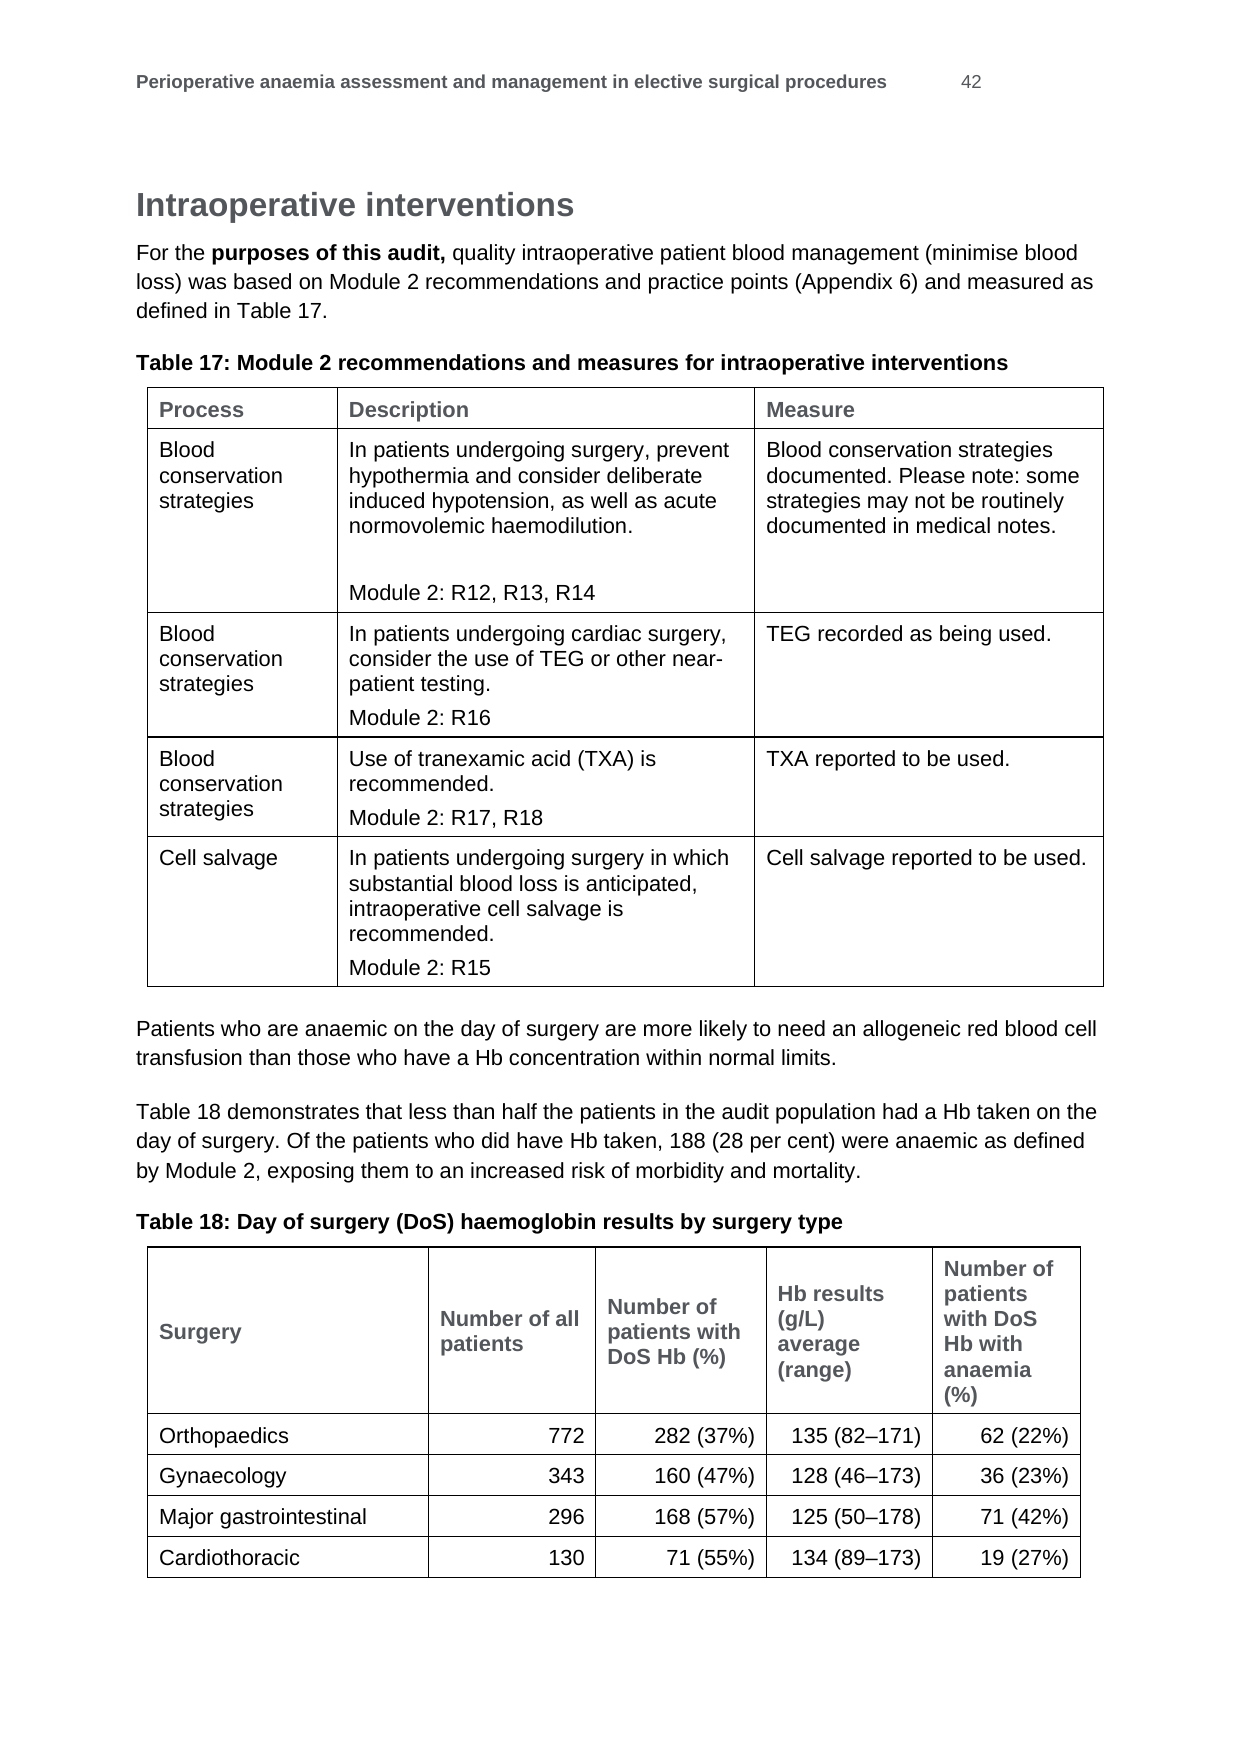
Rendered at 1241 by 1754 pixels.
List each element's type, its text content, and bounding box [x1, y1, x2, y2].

table_cell 135 (82–171) [767, 1414, 932, 1454]
table_header Surgery [148, 1248, 428, 1413]
text For the purposes of this audit, quality intraoperative patient blood management (minimise blood loss) was based on Module 2 recommendations and practice points (Appendix 6) and measured as defined in Table 17. [136, 236, 1104, 324]
table_cell Use of tranexamic acid (TXA) is recommended. Module 2: R17, R18 [338, 738, 754, 836]
table_cell 168 (57%) [596, 1496, 766, 1536]
table_cell 125 (50–178) [767, 1496, 932, 1536]
table_cell In patients undergoing cardiac surgery, consider the use of TEG or other near-patient testing. Module 2: R16 [338, 613, 754, 736]
table_cell Orthopaedics [148, 1414, 428, 1454]
table_cell Blood conservation strategies [148, 613, 337, 736]
table_header Measure [755, 388, 1103, 428]
table_cell Major gastrointestinal [148, 1496, 428, 1536]
table_header Number of patients with DoS Hb (%) [596, 1248, 766, 1413]
table_header Number of all patients [429, 1248, 595, 1413]
table_cell Gynaecology [148, 1455, 428, 1495]
text Table 17: Module 2 recommendations and measures for intraoperative interventions [136, 349, 1104, 375]
table_cell Blood conservation strategies documented. Please note: some strategies may not be routinely documented in medical notes. [755, 429, 1103, 612]
table_cell TEG recorded as being used. [755, 613, 1103, 736]
table_cell Blood conservation strategies [148, 429, 337, 612]
table_cell 772 [429, 1414, 595, 1454]
table_cell In patients undergoing surgery, prevent hypothermia and consider deliberate induced hypotension, as well as acute normovolemic haemodilution. Module 2: R12, R13, R14 [338, 429, 754, 612]
text Table 18: Day of surgery (DoS) haemoglobin results by surgery type [136, 1208, 1104, 1234]
table_cell 128 (46–173) [767, 1455, 932, 1495]
table_cell Blood conservation strategies [148, 738, 337, 836]
table_cell 134 (89–173) [767, 1537, 932, 1577]
table_cell Cell salvage [148, 837, 337, 986]
text Table 18 demonstrates that less than half the patients in the audit population had a Hb taken on the day of surgery. Of the patients who did have Hb taken, 188 (28 per cent) were anaemic as defined by Module 2, exposing them to an increased risk of morbidity and mortality. [136, 1095, 1104, 1183]
table_cell 36 (23%) [933, 1455, 1080, 1495]
text Patients who are anaemic on the day of surgery are more likely to need an allogeneic red blood cell transfusion than those who have a Hb concentration within normal limits. [136, 1012, 1104, 1070]
table_cell Cell salvage reported to be used. [755, 837, 1103, 986]
table_cell 296 [429, 1496, 595, 1536]
table_header Description [338, 388, 754, 428]
table_cell 62 (22%) [933, 1414, 1080, 1454]
table_header Hb results (g/L) average (range) [767, 1248, 932, 1413]
table_cell 71 (42%) [933, 1496, 1080, 1536]
table_cell 19 (27%) [933, 1537, 1080, 1577]
table_cell Cardiothoracic [148, 1537, 428, 1577]
table_header Number of patients with DoS Hb with anaemia (%) [933, 1248, 1080, 1413]
table_cell 71 (55%) [596, 1537, 766, 1577]
table_cell 282 (37%) [596, 1414, 766, 1454]
table_cell 160 (47%) [596, 1455, 766, 1495]
subtitle Intraoperative interventions [136, 185, 1104, 224]
table_cell 130 [429, 1537, 595, 1577]
table_cell TXA reported to be used. [755, 738, 1103, 836]
table_cell In patients undergoing surgery in which substantial blood loss is anticipated, intraoperative cell salvage is recommended. Module 2: R15 [338, 837, 754, 986]
table_header Process [148, 388, 337, 428]
table_cell 343 [429, 1455, 595, 1495]
